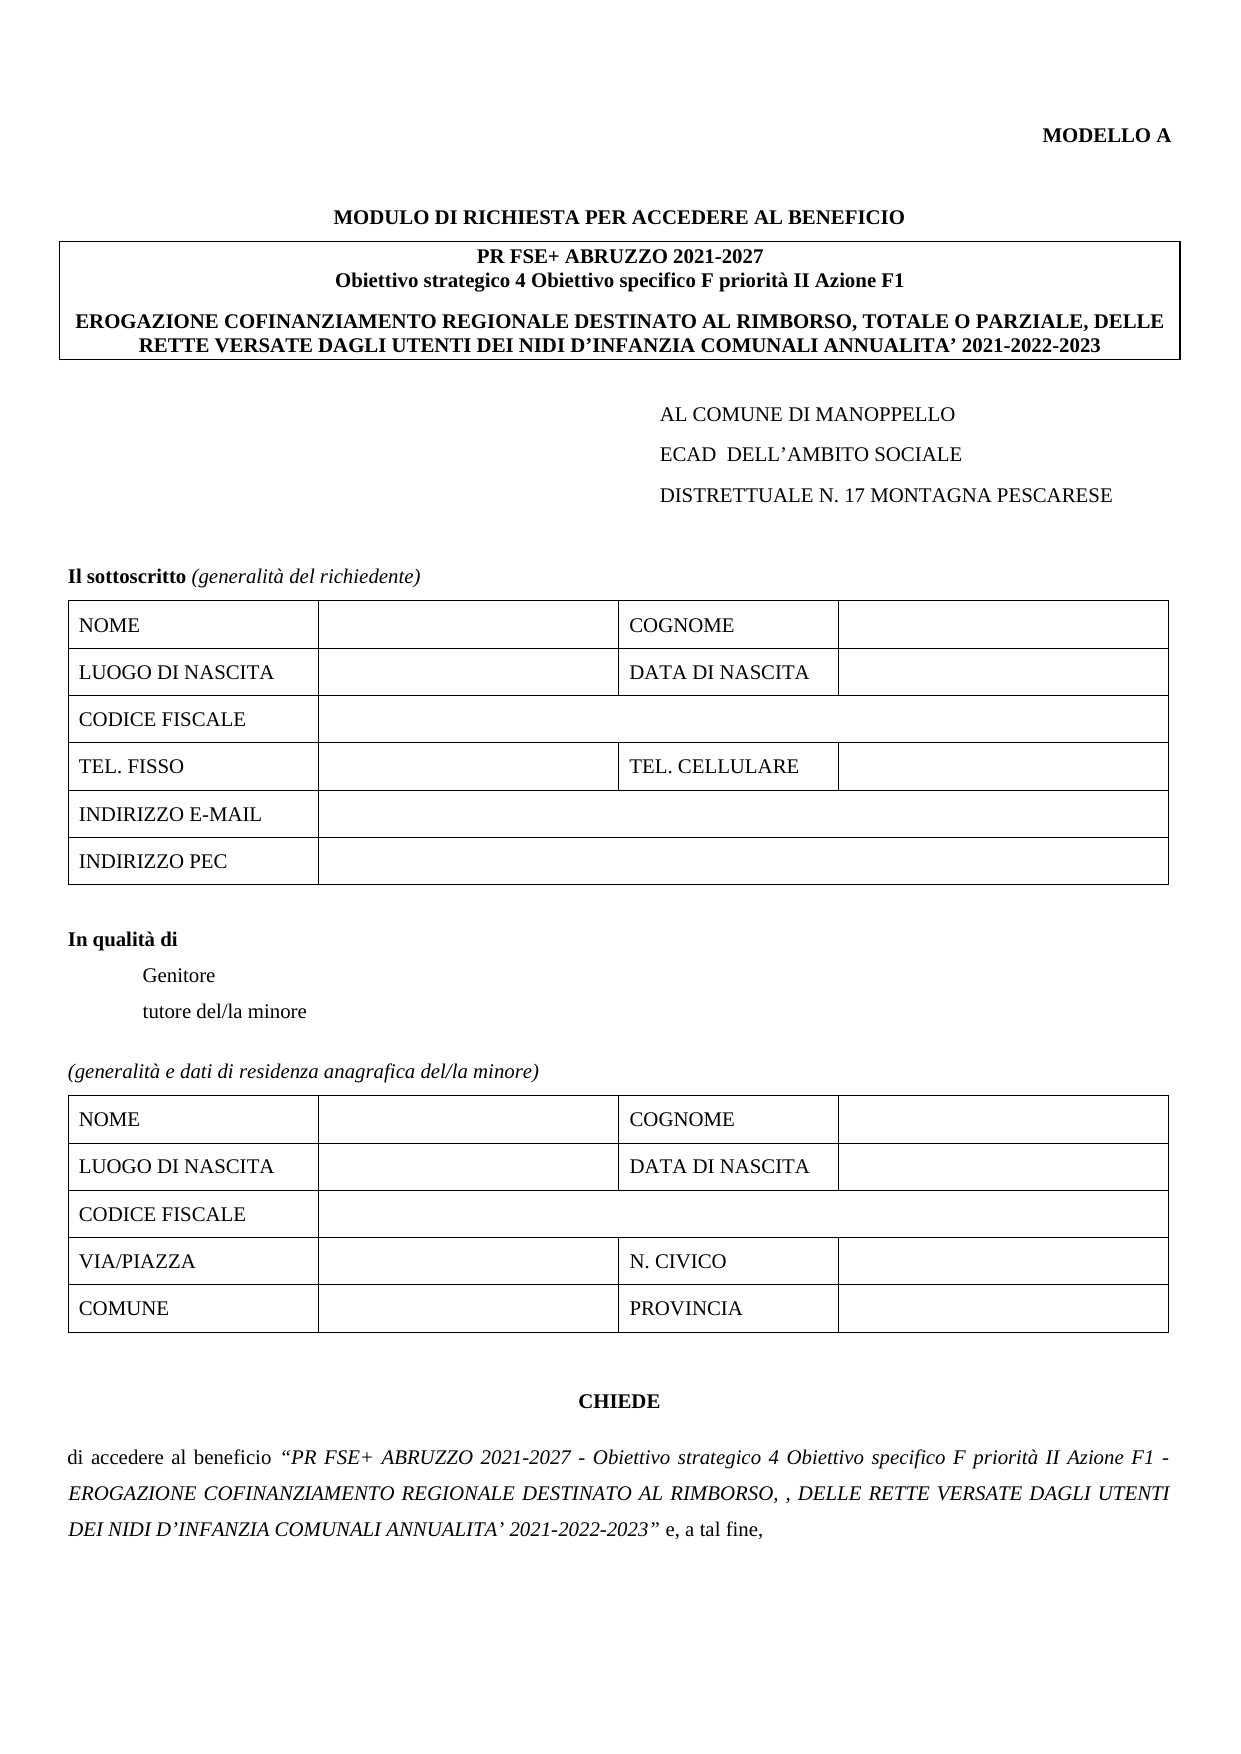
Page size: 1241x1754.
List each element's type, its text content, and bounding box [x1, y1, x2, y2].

table_header [319, 601, 618, 648]
table_header NOME [69, 1096, 318, 1142]
text di accedere al beneficio “PR FSE+ ABRUZZO 2021-2027 - Obiettivo strategico 4 Obiettivo specifico F priorità II Azione F1 - EROGAZIONE COFINANZIAMENTO REGIONALE DESTINATO AL RIMBORSO, , DELLE RETTE VERSATE DAGLI UTENTI DEI NIDI D’INFANZIA COMUNALI ANNUALITA’ 2021-2022-2023” e, a tal fine, [67, 1445, 1171, 1541]
table_cell TEL. FISSO [69, 743, 318, 789]
table_cell [319, 1238, 618, 1284]
table_cell VIA/PIAZZA [69, 1238, 318, 1284]
text ECAD DELL’AMBITO SOCIALE [69, 442, 1171, 466]
table_cell [319, 1285, 618, 1332]
table_cell CODICE FISCALE [69, 696, 318, 742]
table_cell TEL. CELLULARE [619, 743, 838, 789]
text (generalità e dati di residenza anagrafica del/la minore) [68, 1059, 1171, 1083]
table_header NOME [69, 601, 318, 648]
subtitle AL COMUNE DI MANOPPELLO [586, 402, 1171, 426]
table_cell [319, 838, 1168, 884]
table_header COGNOME [619, 601, 838, 648]
table_cell [319, 1144, 618, 1190]
table_cell INDIRIZZO PEC [69, 838, 318, 884]
table_header [839, 1096, 1168, 1142]
table_header [319, 1096, 618, 1142]
text  tutore del/la minore [97, 999, 1171, 1023]
text  Genitore [97, 963, 1171, 987]
table_cell [839, 649, 1168, 695]
text Il sottoscritto (generalità del richiedente) [68, 564, 1171, 588]
table_cell DATA DI NASCITA [619, 1144, 838, 1190]
table_cell [319, 743, 618, 789]
text MODULO DI RICHIESTA PER ACCEDERE AL BENEFICIO [69, 205, 1170, 229]
table_cell LUOGO DI NASCITA [69, 1144, 318, 1190]
table_cell [319, 649, 618, 695]
table_cell [319, 1191, 1168, 1237]
text EROGAZIONE COFINANZIAMENTO REGIONALE DESTINATO AL RIMBORSO, TOTALE O PARZIALE, DELLE RETTE VERSATE DAGLI UTENTI DEI NIDI D’INFANZIA COMUNALI ANNUALITA’ 2021-2022-2023 [60, 306, 1179, 359]
text PR FSE+ ABRUZZO 2021-2027 [60, 242, 1179, 268]
table_cell [839, 1144, 1168, 1190]
table_cell N. CIVICO [619, 1238, 838, 1284]
table_cell [839, 1285, 1168, 1332]
table_cell COMUNE [69, 1285, 318, 1332]
table_cell CODICE FISCALE [69, 1191, 318, 1237]
table_header [839, 601, 1168, 648]
text Obiettivo strategico 4 Obiettivo specifico F priorità II Azione F1 [69, 268, 1171, 292]
table_cell [319, 791, 1168, 837]
table_cell DATA DI NASCITA [619, 649, 838, 695]
table_cell INDIRIZZO E-MAIL [69, 791, 318, 837]
text In qualità di [68, 927, 1171, 951]
table_cell [319, 696, 1168, 742]
table_cell LUOGO DI NASCITA [69, 649, 318, 695]
text CHIEDE [67, 1389, 1171, 1413]
text MODELLO A [69, 123, 1171, 147]
table_cell [839, 1238, 1168, 1284]
table_header COGNOME [619, 1096, 838, 1142]
text DISTRETTUALE N. 17 MONTAGNA PESCARESE [69, 483, 1171, 507]
table_cell PROVINCIA [619, 1285, 838, 1332]
table_cell [839, 743, 1168, 789]
